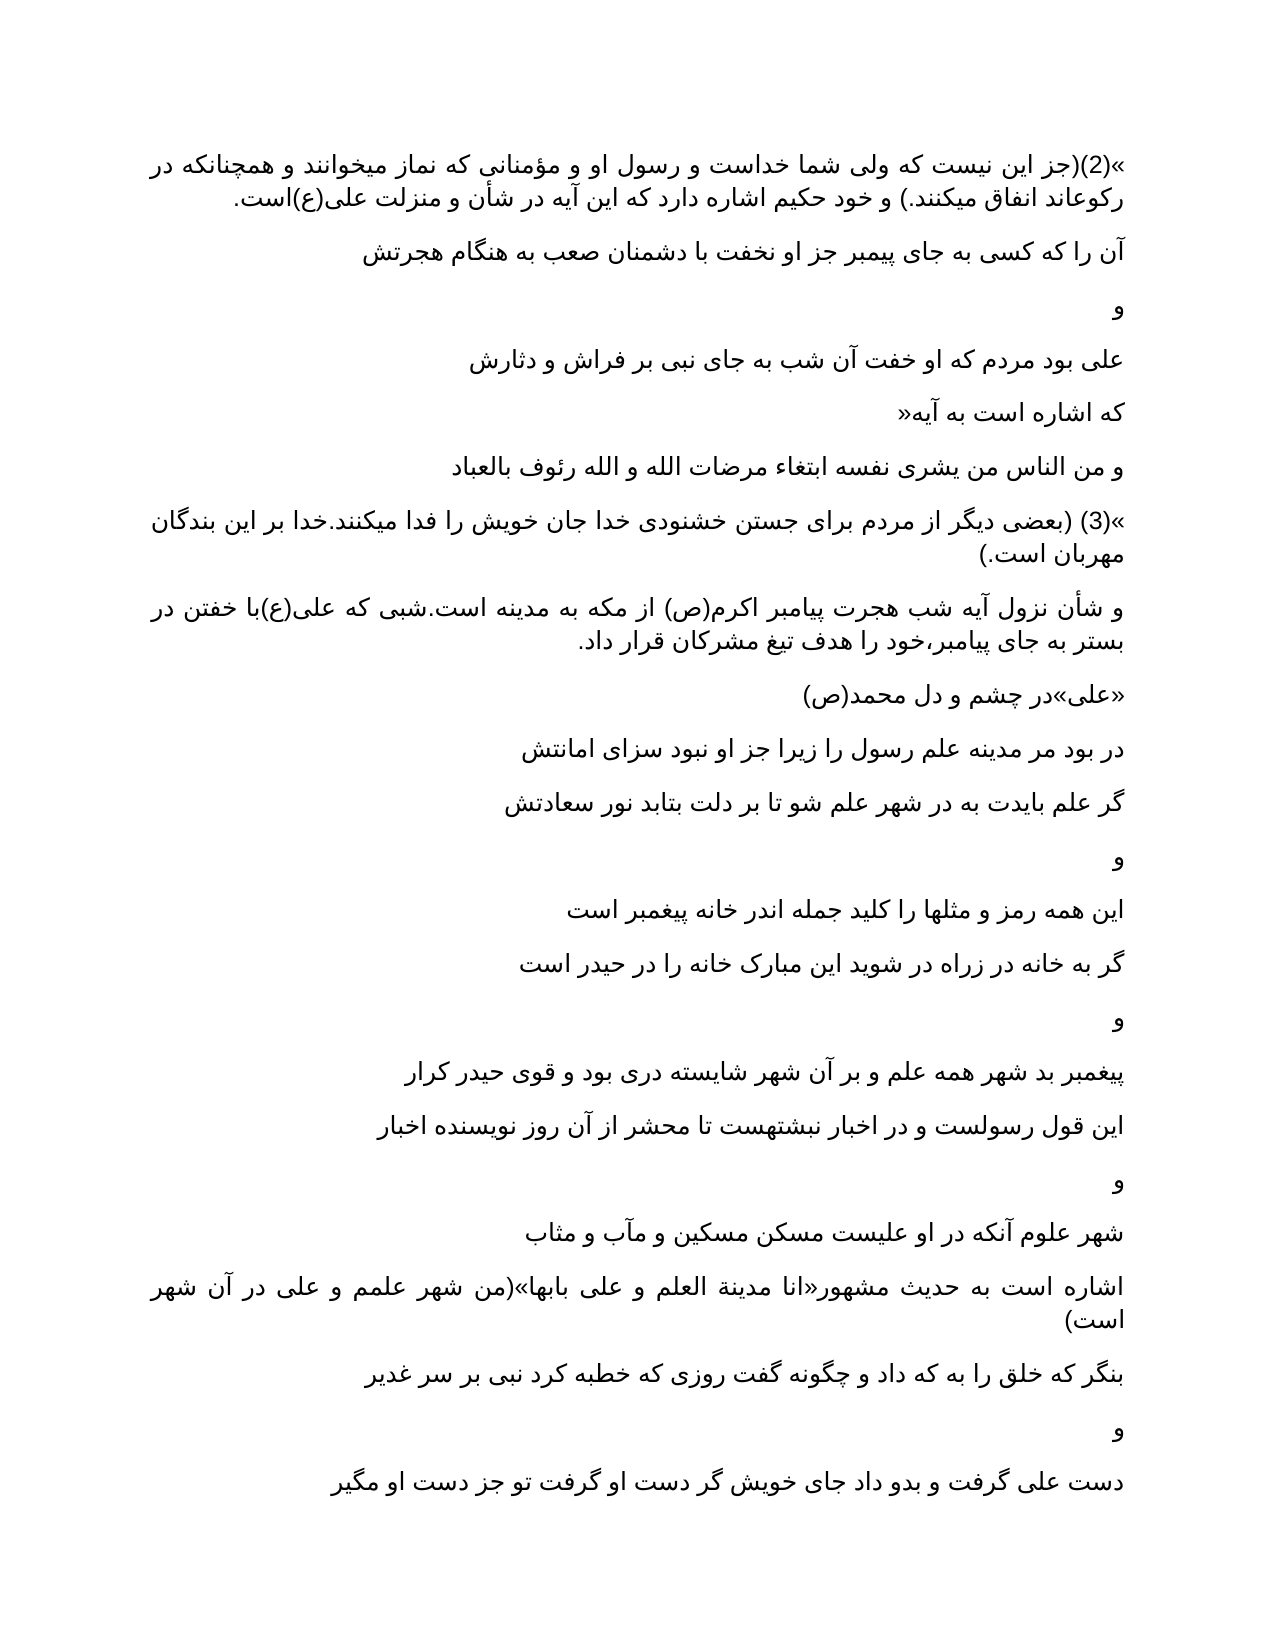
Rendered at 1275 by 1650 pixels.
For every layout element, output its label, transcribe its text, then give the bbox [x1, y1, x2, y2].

text گر علم بایدت به در شهر علم شو تا بر دلت بتابد نور سعادتش [150, 788, 1125, 816]
text پیغمبر بد شهر همه علم و بر آن شهر شایسته دری بود و قوی حیدر کرار [150, 1057, 1125, 1086]
text که اشاره است به آیه« [150, 398, 1125, 427]
text و [150, 841, 1125, 870]
text »(2)(جز این نیست که‏ ولی شما خداست و رسول او و مؤمنانی که نماز می‏خوانند و همچنانکه در رکوع‏اند انفاق می‏کنند.) و خود حکیم اشاره دارد که این آیه در شأن و منزلت‏ علی(ع)است. [150, 150, 1125, 212]
text »(3) (بعضی دیگر از مردم برای جستن خشنودی خدا جان خویش را فدا می‏کنند.خدا بر این بندگان‏ مهربان است.) [150, 506, 1125, 568]
text و شأن نزول آیه شب هجرت پیامبر اکرم(ص) از مکه به مدینه است.شبی که علی(ع)با خفتن در بستر به جای پیامبر،خود را هدف تیغ مشرکان‏ قرار داد. [150, 593, 1125, 655]
text و [150, 1164, 1125, 1193]
text آن را که کسی به جای پیمبر جز او نخفت‏ با دشمنان صعب به هنگام هجرتش [150, 237, 1125, 266]
text این قول رسولست و در اخبار نبشته‏ست‏ تا محشر از آن روز نویسنده اخبار [150, 1111, 1125, 1139]
text دست علی گرفت و بدو داد جای خویش‏ گر دست او گرفت تو جز دست او مگیر [150, 1467, 1125, 1496]
text و من الناس من یشری‏ نفسه ابتغاء مرضات الله و الله رئوف بالعباد [150, 452, 1125, 481]
text و [150, 1413, 1125, 1442]
text و [150, 1003, 1125, 1032]
text بنگر که خلق را به که داد و چگونه گفت‏ روزی که خطبه کرد نبی بر سر غدیر [150, 1359, 1125, 1388]
text «علی»در چشم و دل محمد(ص) [150, 680, 1125, 709]
text اشاره است به حدیث مشهور«انا مدینة العلم و علی بابها»(من شهر علمم و علی در آن شهر است) [150, 1272, 1125, 1334]
text شهر علوم آنکه در او علیست‏ مسکن مسکین و مآب و مثاب [150, 1218, 1125, 1247]
text گر به خانه در زراه در شوید این مبارک خانه را در حیدر است [150, 949, 1125, 978]
text و [150, 291, 1125, 319]
text در بود مر مدینه علم رسول را زیرا جز او نبود سزای امانتش [150, 734, 1125, 762]
text این همه رمز و مثلها را کلید جمله اندر خانه پیغمبر است [150, 895, 1125, 924]
text علی بود مردم که او خفت آن شب‏ به جای نبی بر فراش و دثارش [150, 344, 1125, 373]
